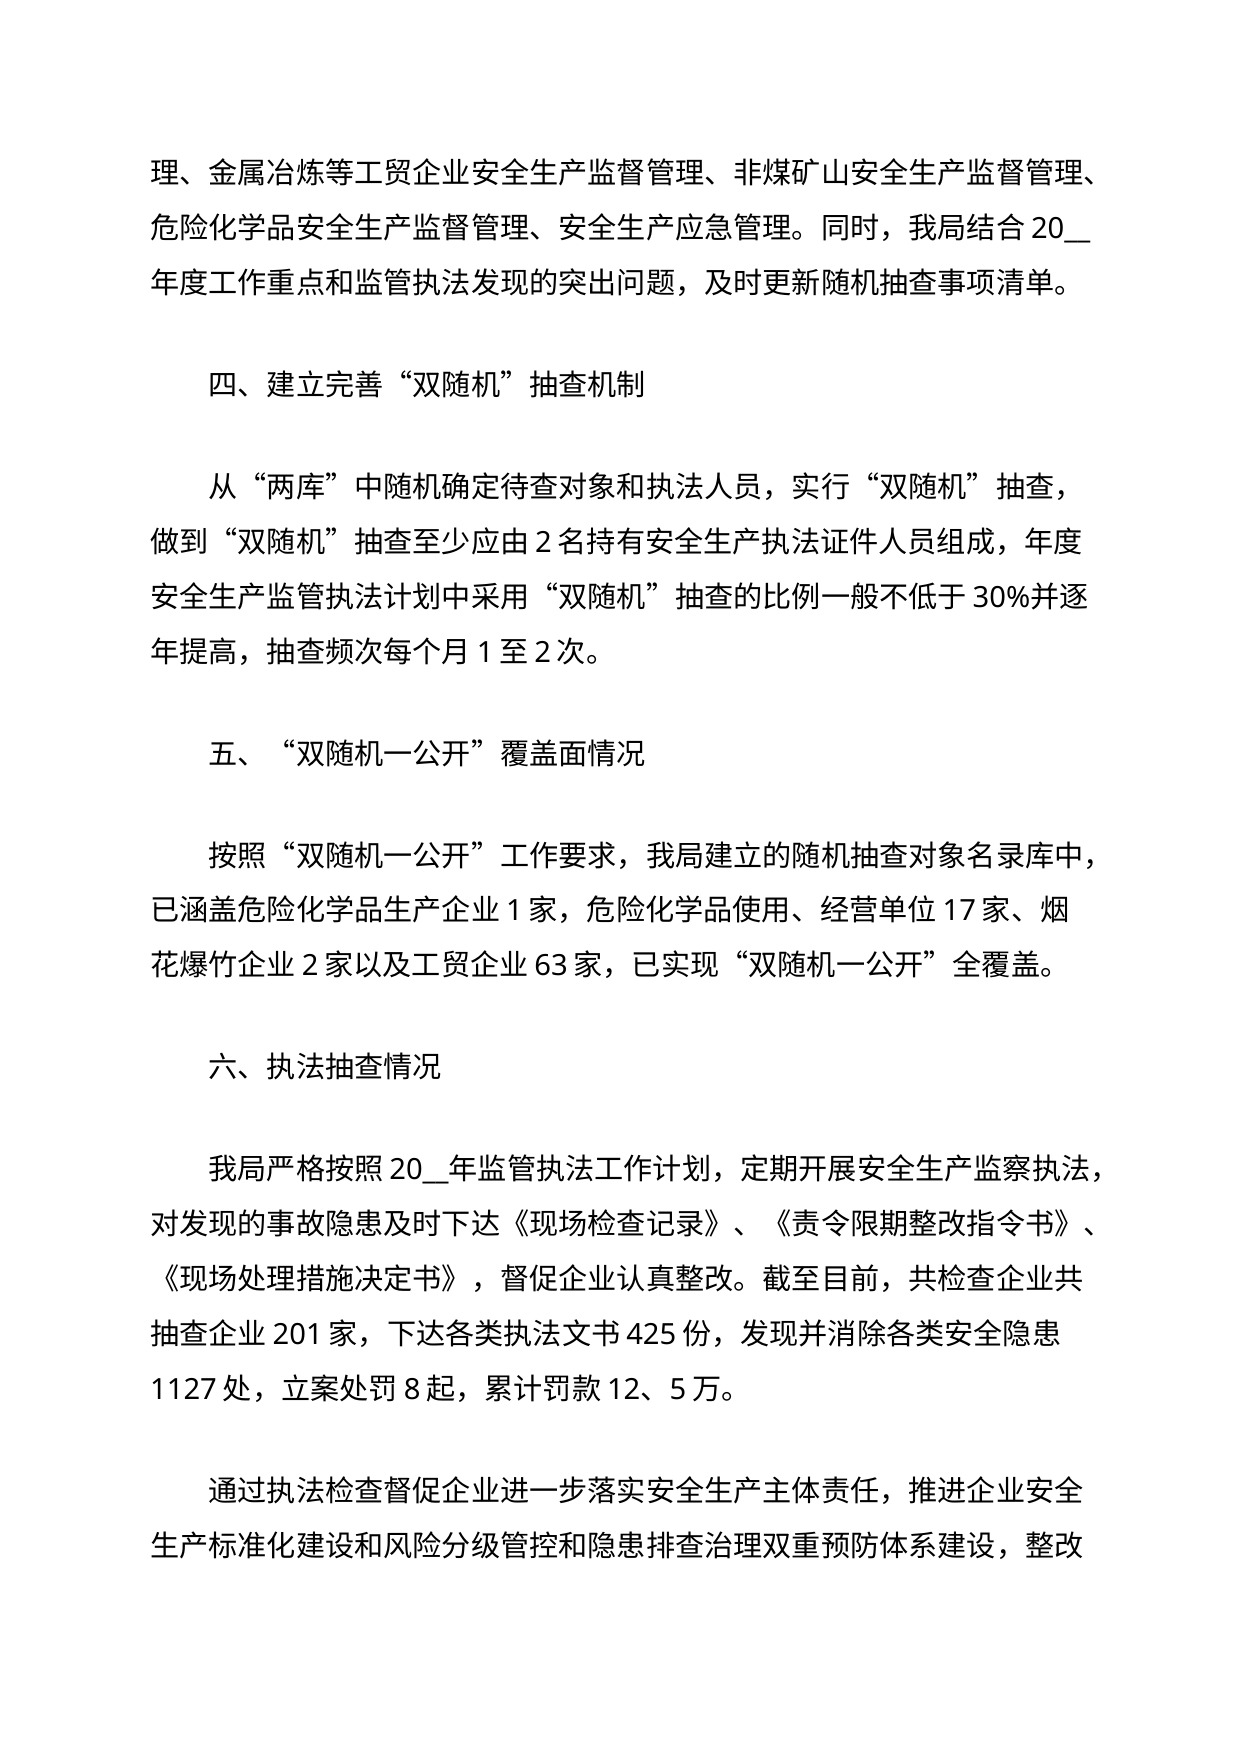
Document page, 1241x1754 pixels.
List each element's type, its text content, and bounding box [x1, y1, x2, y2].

text 从“两库”中随机确定待查对象和执法人员，实行“双随机”抽查，做到“双随机”抽查至少应由2名持有安全生产执法证件人员组成，年度安全生产监管执法计划中采用“双随机”抽查的比例一般不低于30%并逐年提高，抽查频次每个月1至2次。 [150, 463, 1090, 671]
text 我局严格按照20__年监管执法工作计划，定期开展安全生产监察执法，对发现的事故隐患及时下达《现场检查记录》、《责令限期整改指令书》、《现场处理措施决定书》，督促企业认真整改。截至目前，共检查企业共抽查企业201家，下达各类执法文书425份，发现并消除各类安全隐患1127处，立案处罚8起，累计罚款12、5万。 [150, 1146, 1090, 1408]
text 五、“双随机一公开”覆盖面情况 [150, 730, 1090, 773]
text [150, 1467, 1090, 1565]
text 六、执法抽查情况 [150, 1044, 1090, 1086]
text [150, 150, 1090, 302]
text 四、建立完善“双随机”抽查机制 [150, 362, 1090, 404]
text 按照“双随机一公开”工作要求，我局建立的随机抽查对象名录库中，已涵盖危险化学品生产企业1家，危险化学品使用、经营单位17家、烟花爆竹企业2家以及工贸企业63家，已实现“双随机一公开”全覆盖。 [150, 832, 1090, 984]
